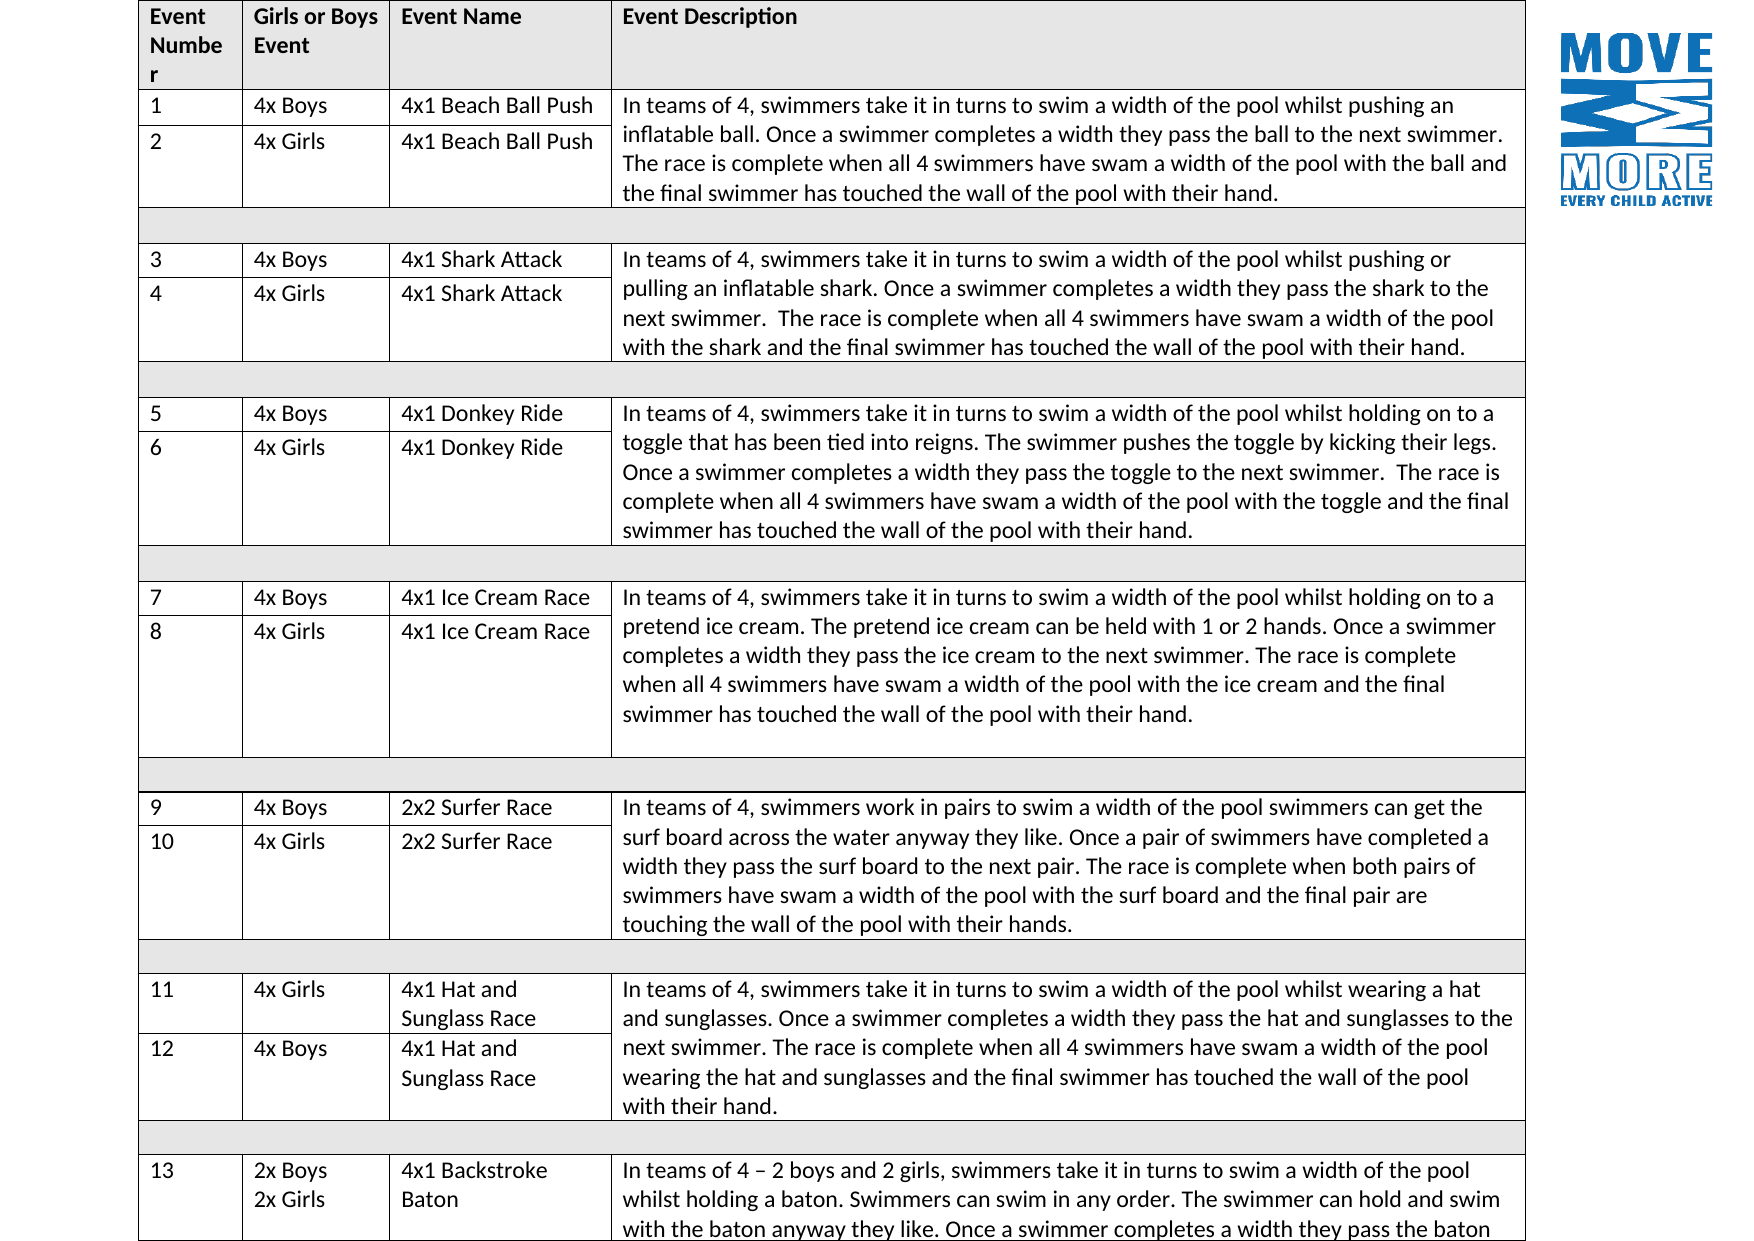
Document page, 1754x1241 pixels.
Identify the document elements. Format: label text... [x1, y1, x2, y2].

table_cell [139, 362, 1525, 397]
table_cell 2x2 Surfer Race [390, 793, 611, 825]
table_cell 4x Girls [243, 432, 389, 544]
table_cell 4x1 Donkey Ride [390, 432, 611, 544]
table_cell In teams of 4, swimmers take it in turns to swim a width of the pool whilst pushing an inflatable ball. Once a swimmer completes a width they pass the ball to the next swimmer. The race is complete when all 4 swimmers have swam a width of the pool with the ball and the final swimmer has touched the wall of the pool with their hand. [612, 90, 1525, 207]
table_cell 4x1 Shark Attack [390, 278, 611, 361]
table_cell 13 [139, 1155, 242, 1240]
table_cell 7 [139, 582, 242, 615]
table_cell 4x1 Shark Attack [390, 244, 611, 277]
table_cell 4x Girls [243, 616, 389, 757]
table_cell In teams of 4, swimmers take it in turns to swim a width of the pool whilst holding on to a toggle that has been tied into reigns. The swimmer pushes the toggle by kicking their legs. Once a swimmer completes a width they pass the toggle to the next swimmer. The race is complete when all 4 swimmers have swam a width of the pool with the toggle and the final swimmer has touched the wall of the pool with their hand. [612, 398, 1525, 544]
table_cell 8 [139, 616, 242, 757]
table_cell In teams of 4, swimmers take it in turns to swim a width of the pool whilst pushing or pulling an inflatable shark. Once a swimmer completes a width they pass the shark to the next swimmer. The race is complete when all 4 swimmers have swam a width of the pool with the shark and the final swimmer has touched the wall of the pool with their hand. [612, 244, 1525, 361]
table_cell 4x Girls [243, 826, 389, 939]
table_cell 4x Boys [243, 90, 389, 125]
table_cell [139, 758, 1525, 791]
table_cell 2x Boys 2x Girls [243, 1155, 389, 1240]
table_cell 10 [139, 826, 242, 939]
table_cell 9 [139, 793, 242, 825]
table_cell 11 [139, 974, 242, 1032]
table_cell 4x1 Donkey Ride [390, 398, 611, 431]
table_cell 5 [139, 398, 242, 431]
table_header Event Description [612, 1, 1525, 89]
table_cell In teams of 4, swimmers work in pairs to swim a width of the pool swimmers can get the surf board across the water anyway they like. Once a pair of swimmers have completed a width they pass the surf board to the next pair. The race is complete when both pairs of swimmers have swam a width of the pool with the surf board and the final pair are touching the wall of the pool with their hands. [612, 793, 1525, 939]
picture [1561, 33, 1713, 206]
table_header Event Number [139, 1, 242, 89]
table_cell 4x1 Ice Cream Race [390, 616, 611, 757]
table_cell [139, 546, 1525, 581]
table_cell 3 [139, 244, 242, 277]
table_cell In teams of 4, swimmers take it in turns to swim a width of the pool whilst wearing a hat and sunglasses. Once a swimmer completes a width they pass the hat and sunglasses to the next swimmer. The race is complete when all 4 swimmers have swam a width of the pool wearing the hat and sunglasses and the final swimmer has touched the wall of the pool with their hand. [612, 974, 1525, 1120]
table_cell 2 [139, 126, 242, 207]
table_cell [139, 208, 1525, 243]
table_cell [139, 1121, 1525, 1154]
table_cell 1 [139, 90, 242, 125]
table_cell 4x1 Ice Cream Race [390, 582, 611, 615]
table_cell 4x1 Hat and Sunglass Race [390, 974, 611, 1032]
table_cell 6 [139, 432, 242, 544]
table_cell 4x Boys [243, 244, 389, 277]
table_cell 4x1 Beach Ball Push [390, 90, 611, 125]
table_cell [139, 940, 1525, 973]
table_cell In teams of 4 – 2 boys and 2 girls, swimmers take it in turns to swim a width of the pool whilst holding a baton. Swimmers can swim in any order. The swimmer can hold and swim with the baton anyway they like. Once a swimmer completes a width they pass the baton to the next swimmer. The race is complete when all 4 swimmers have swam a width of the pool with the baton, and the final swimmer has touched the wall of the pool with their hand. [612, 1155, 1525, 1240]
table_cell 4x1 Beach Ball Push [390, 126, 611, 207]
table_cell 4x Boys [243, 582, 389, 615]
table_cell 4x Boys [243, 398, 389, 431]
table_cell 4 [139, 278, 242, 361]
table_cell 4x1 Hat and Sunglass Race [390, 1034, 611, 1120]
table_cell 2x2 Surfer Race [390, 826, 611, 939]
table_header Event Name [390, 1, 611, 89]
table_cell 4x Girls [243, 974, 389, 1032]
table_cell In teams of 4, swimmers take it in turns to swim a width of the pool whilst holding on to a pretend ice cream. The pretend ice cream can be held with 1 or 2 hands. Once a swimmer completes a width they pass the ice cream to the next swimmer. The race is complete when all 4 swimmers have swam a width of the pool with the ice cream and the final swimmer has touched the wall of the pool with their hand. [612, 582, 1525, 757]
table_cell 4x Girls [243, 126, 389, 207]
table_cell 4x Boys [243, 1034, 389, 1120]
table_header Girls or Boys Event [243, 1, 389, 89]
table_cell 4x Girls [243, 278, 389, 361]
table_cell 4x Boys [243, 793, 389, 825]
table_cell 4x1 Backstroke Baton [390, 1155, 611, 1240]
table_cell 12 [139, 1034, 242, 1120]
